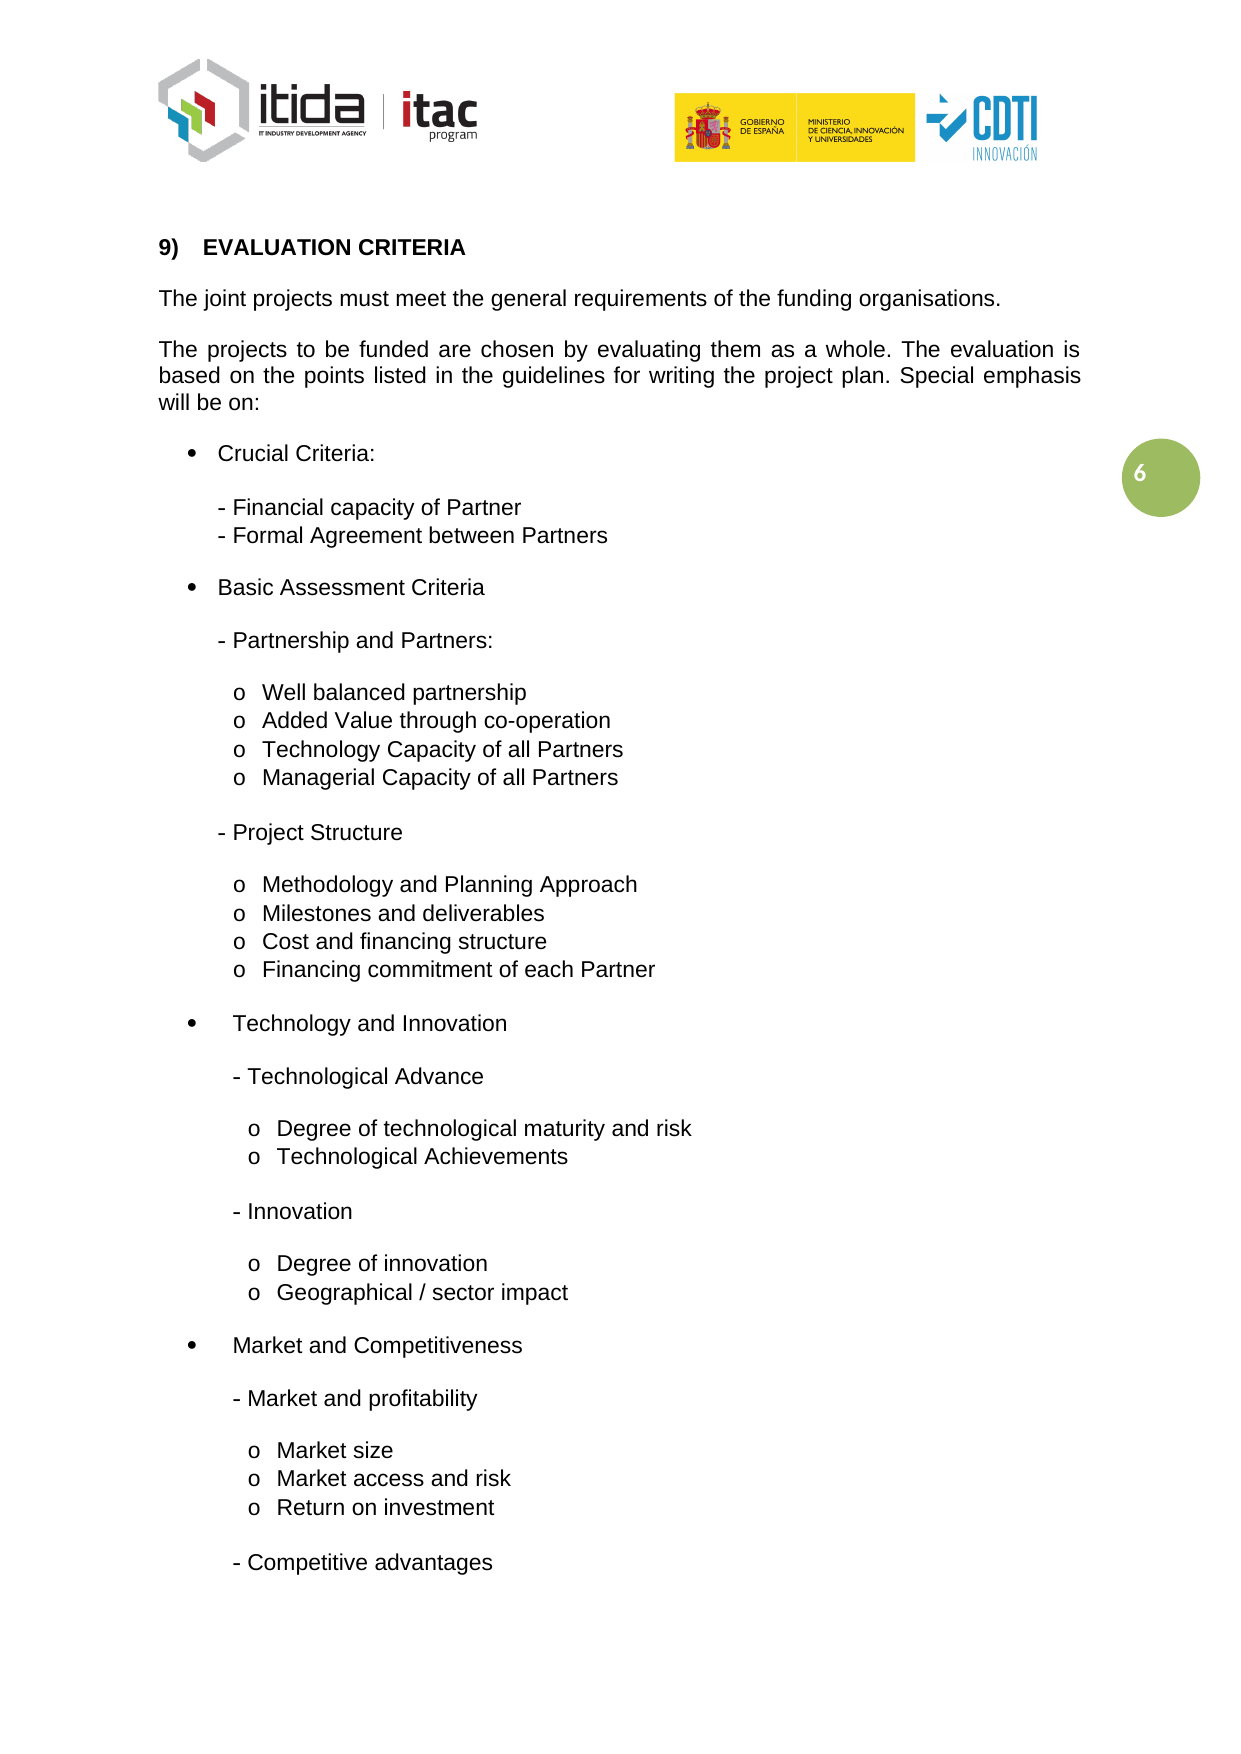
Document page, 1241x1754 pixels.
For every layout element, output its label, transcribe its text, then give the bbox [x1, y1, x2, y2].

list Crucial Criteria: [188, 440, 1082, 467]
list Formal Agreement between Partners [217, 520, 1082, 549]
list Well balanced partnership [232, 679, 1082, 707]
list Degree of technological maturity and risk [247, 1115, 1082, 1143]
text The joint projects must meet the general requirements of the funding organisations. [158, 285, 1082, 311]
list Methodology and Planning Approach [232, 871, 1082, 899]
list EVALUATION CRITERIA [158, 233, 1082, 260]
list Innovation [232, 1196, 1082, 1225]
list Market and profitability [232, 1383, 1082, 1412]
list Managerial Capacity of all Partners [232, 764, 1082, 792]
list Technology Capacity of all Partners [232, 736, 1082, 764]
list Financing commitment of each Partner [232, 956, 1082, 984]
list Market size [247, 1437, 1082, 1465]
list Technology and Innovation [188, 1009, 1082, 1036]
list Milestones and deliverables [232, 899, 1082, 928]
list Market and Competitiveness [188, 1332, 1082, 1358]
picture [674, 93, 1039, 162]
list Financial capacity of Partner [217, 492, 1082, 520]
list Geographical / sector impact [247, 1278, 1082, 1307]
list Market access and risk [247, 1465, 1082, 1493]
list Technological Advance [232, 1061, 1082, 1090]
list Project Structure [217, 817, 1082, 846]
list Partnership and Partners: [217, 625, 1082, 654]
list Competitive advantages [232, 1547, 1082, 1576]
text The projects to be funded are chosen by evaluating them as a whole. The evaluation is based on the points listed in the guidelines for writing the project plan. Special emphasis will be on: [158, 336, 1082, 415]
list Technological Achievements [247, 1143, 1082, 1171]
list Cost and financing structure [232, 928, 1082, 956]
list Basic Assessment Criteria [188, 574, 1082, 600]
list Return on investment [247, 1493, 1082, 1522]
list Degree of innovation [247, 1250, 1082, 1278]
list Added Value through co-operation [232, 707, 1082, 736]
